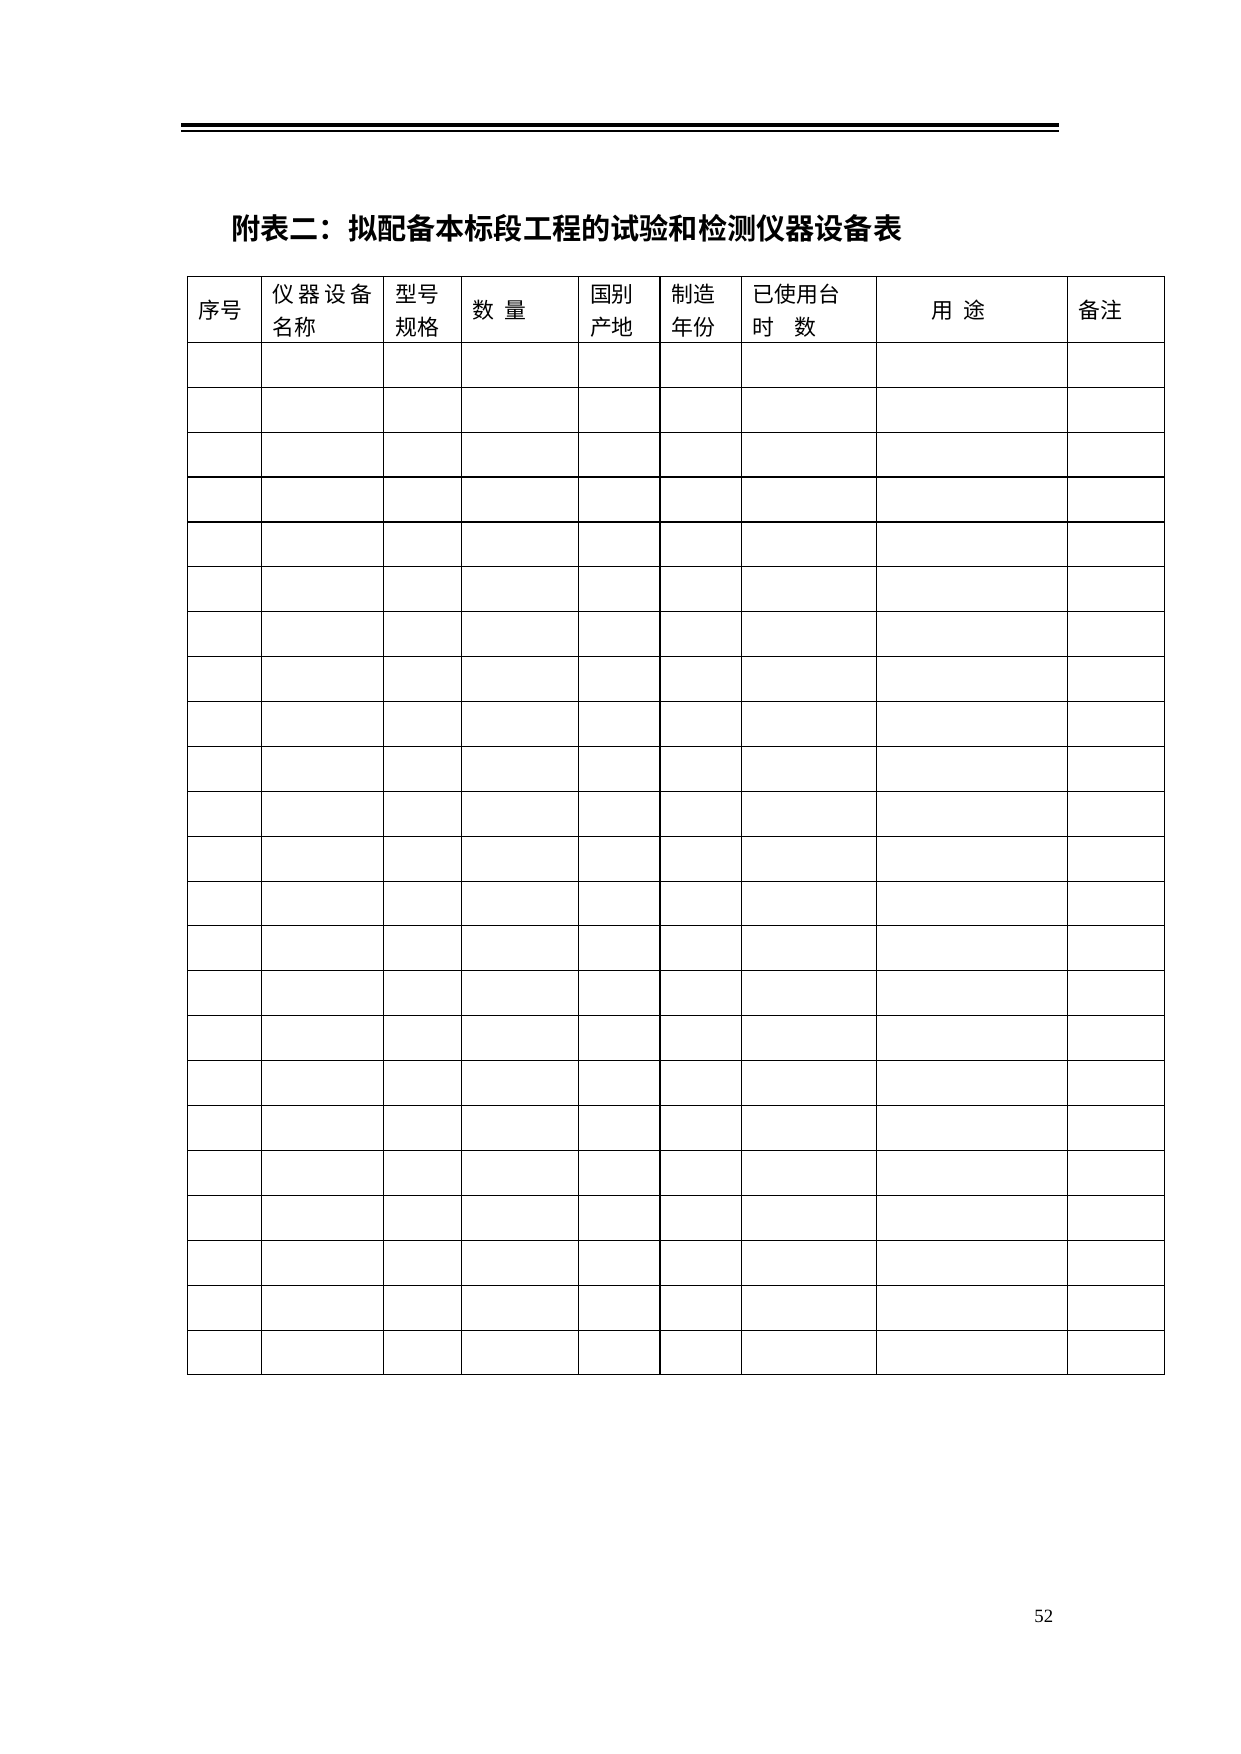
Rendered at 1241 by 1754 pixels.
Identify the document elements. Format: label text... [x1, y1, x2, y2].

table_cell [742, 1331, 876, 1374]
table_cell [384, 1196, 461, 1240]
table_cell [188, 612, 261, 656]
table_cell [661, 1196, 741, 1240]
table_cell [462, 1331, 578, 1374]
table_cell [877, 702, 1066, 746]
table_cell [1067, 567, 1164, 611]
table_cell [188, 1016, 261, 1060]
table_cell [1067, 388, 1164, 432]
table_cell [262, 1196, 383, 1240]
table_cell [661, 971, 741, 1015]
table_cell [384, 343, 461, 387]
table_cell [188, 433, 261, 476]
table_cell [462, 882, 578, 925]
table_cell [384, 747, 461, 791]
table_cell [661, 343, 741, 387]
table_cell [462, 1241, 578, 1284]
table_cell [1067, 926, 1164, 970]
table_header 国别 产地 [579, 277, 659, 342]
table_cell [384, 792, 461, 836]
table_cell [262, 388, 383, 432]
table_cell [579, 1286, 659, 1329]
table_cell [579, 837, 659, 881]
table_cell [742, 567, 876, 611]
table_cell [262, 882, 383, 925]
table_cell [661, 478, 741, 521]
table_cell [262, 747, 383, 791]
table_cell [262, 926, 383, 970]
table_cell [661, 388, 741, 432]
table_cell [462, 612, 578, 656]
table_cell [188, 343, 261, 387]
table_cell [384, 926, 461, 970]
table_cell [742, 747, 876, 791]
table_cell [661, 1061, 741, 1105]
table_cell [742, 1196, 876, 1240]
table_cell [877, 1106, 1066, 1150]
table_cell [188, 523, 261, 566]
table_cell [579, 1016, 659, 1060]
table_header 仪器设备名称 [262, 277, 383, 342]
table_cell [742, 1016, 876, 1060]
table_cell [188, 478, 261, 521]
table_cell [661, 567, 741, 611]
table_cell [262, 1106, 383, 1150]
table_cell [1067, 1331, 1164, 1374]
table_cell [742, 657, 876, 701]
table_cell [384, 433, 461, 476]
table_cell [742, 1151, 876, 1195]
table_cell [462, 1196, 578, 1240]
table_cell [462, 837, 578, 881]
table_cell [262, 523, 383, 566]
table_cell [188, 926, 261, 970]
table_cell [384, 523, 461, 566]
table_cell [579, 792, 659, 836]
table_cell [1067, 433, 1164, 476]
text 附表二：拟配备本标段工程的试验和检测仪器设备表 [187, 194, 1053, 259]
table_cell [877, 1241, 1066, 1284]
table_cell [262, 792, 383, 836]
table_cell [462, 1286, 578, 1329]
table_cell [462, 478, 578, 521]
table_cell [384, 1016, 461, 1060]
table_cell [1067, 837, 1164, 881]
table_cell [877, 612, 1066, 656]
table_cell [462, 1106, 578, 1150]
table_cell [262, 612, 383, 656]
table_cell [742, 837, 876, 881]
table_cell [188, 1331, 261, 1374]
table_cell [742, 1106, 876, 1150]
table_cell [188, 1241, 261, 1284]
table_cell [1067, 1286, 1164, 1329]
table_cell [579, 1061, 659, 1105]
table_cell [877, 478, 1066, 521]
table_cell [742, 926, 876, 970]
table_cell [384, 388, 461, 432]
table_cell [742, 343, 876, 387]
table_cell [742, 1241, 876, 1284]
table_cell [742, 702, 876, 746]
table_cell [262, 702, 383, 746]
table_cell [262, 1241, 383, 1284]
table_cell [579, 343, 659, 387]
table_cell [384, 1106, 461, 1150]
table_cell [877, 971, 1066, 1015]
table_cell [661, 1286, 741, 1329]
table_cell [188, 1061, 261, 1105]
table_cell [579, 478, 659, 521]
table_cell [877, 792, 1066, 836]
table_cell [579, 523, 659, 566]
table_cell [742, 612, 876, 656]
table_cell [1067, 1016, 1164, 1060]
table_cell [661, 523, 741, 566]
table_cell [877, 1151, 1066, 1195]
table_cell [462, 523, 578, 566]
table_header 已使用台 时 数 [742, 277, 876, 342]
table_cell [188, 792, 261, 836]
table_header 用 途 [877, 277, 1066, 342]
table_cell [661, 926, 741, 970]
table_cell [877, 523, 1066, 566]
table_cell [661, 433, 741, 476]
table_cell [877, 1061, 1066, 1105]
table_cell [579, 388, 659, 432]
table_cell [384, 567, 461, 611]
table_cell [579, 657, 659, 701]
table_cell [384, 657, 461, 701]
table_cell [462, 657, 578, 701]
table_cell [877, 343, 1066, 387]
table_cell [462, 971, 578, 1015]
table_cell [661, 1151, 741, 1195]
table_cell [1067, 343, 1164, 387]
table_cell [188, 657, 261, 701]
table_cell [1067, 792, 1164, 836]
table_cell [384, 1286, 461, 1329]
table_cell [384, 612, 461, 656]
table_cell [579, 1241, 659, 1284]
table_cell [1067, 1106, 1164, 1150]
table_cell [1067, 478, 1164, 521]
table_cell [384, 1061, 461, 1105]
table_cell [1067, 747, 1164, 791]
table_cell [262, 478, 383, 521]
table_cell [462, 926, 578, 970]
table_header 制造 年份 [661, 277, 741, 342]
table_cell [1067, 657, 1164, 701]
table_cell [262, 657, 383, 701]
table_cell [262, 567, 383, 611]
table_cell [661, 1241, 741, 1284]
table_cell [877, 747, 1066, 791]
table_cell [384, 702, 461, 746]
table_cell [188, 1151, 261, 1195]
table_cell [579, 702, 659, 746]
table_cell [579, 612, 659, 656]
table_cell [262, 1151, 383, 1195]
table_cell [462, 747, 578, 791]
table_cell [877, 1331, 1066, 1374]
table_cell [579, 1196, 659, 1240]
table_cell [1067, 1061, 1164, 1105]
table_cell [1067, 702, 1164, 746]
table_cell [1067, 882, 1164, 925]
table_cell [188, 837, 261, 881]
table_header 备注 [1067, 277, 1164, 342]
table_cell [1067, 971, 1164, 1015]
table_cell [579, 1151, 659, 1195]
table_cell [1067, 1196, 1164, 1240]
table_cell [188, 971, 261, 1015]
table_cell [262, 343, 383, 387]
table_cell [661, 702, 741, 746]
table_cell [188, 567, 261, 611]
table_cell [742, 1061, 876, 1105]
table_cell [188, 882, 261, 925]
table_cell [661, 1331, 741, 1374]
table_cell [661, 1106, 741, 1150]
table_cell [877, 567, 1066, 611]
table_cell [877, 1286, 1066, 1329]
table_cell [1067, 1241, 1164, 1284]
table_cell [462, 388, 578, 432]
table_header 数 量 [462, 277, 578, 342]
table_cell [877, 433, 1066, 476]
table_cell [384, 1241, 461, 1284]
table_cell [384, 837, 461, 881]
table_cell [462, 343, 578, 387]
table_cell [579, 882, 659, 925]
table_header 序号 [188, 277, 261, 342]
table_cell [462, 702, 578, 746]
table_cell [579, 1106, 659, 1150]
table_cell [579, 1331, 659, 1374]
table_cell [579, 433, 659, 476]
table_cell [384, 882, 461, 925]
table_cell [579, 926, 659, 970]
table_cell [188, 1106, 261, 1150]
table_cell [262, 1331, 383, 1374]
table_cell [262, 1016, 383, 1060]
table_cell [579, 747, 659, 791]
table_cell [462, 567, 578, 611]
table_cell [188, 702, 261, 746]
table_cell [661, 1016, 741, 1060]
table_cell [877, 926, 1066, 970]
table_cell [579, 567, 659, 611]
table_cell [877, 657, 1066, 701]
table_cell [742, 1286, 876, 1329]
table_cell [742, 388, 876, 432]
table_cell [742, 478, 876, 521]
table_cell [661, 882, 741, 925]
table_cell [188, 747, 261, 791]
table_cell [661, 657, 741, 701]
table_cell [742, 971, 876, 1015]
table_cell [462, 433, 578, 476]
table_cell [384, 1331, 461, 1374]
table_cell [742, 882, 876, 925]
table_cell [384, 971, 461, 1015]
table_cell [262, 433, 383, 476]
table_cell [1067, 1151, 1164, 1195]
table_cell [384, 1151, 461, 1195]
table_cell [661, 792, 741, 836]
table_cell [384, 478, 461, 521]
table_cell [262, 971, 383, 1015]
table_cell [877, 837, 1066, 881]
table_cell [661, 747, 741, 791]
table_cell [742, 792, 876, 836]
table_cell [188, 1196, 261, 1240]
table_cell [1067, 523, 1164, 566]
table_cell [462, 1061, 578, 1105]
table_cell [1067, 612, 1164, 656]
table_cell [742, 523, 876, 566]
table_cell [661, 612, 741, 656]
table_cell [661, 837, 741, 881]
table_header 型号 规格 [384, 277, 461, 342]
table_cell [188, 388, 261, 432]
table_cell [262, 1061, 383, 1105]
table_cell [462, 1016, 578, 1060]
table_cell [742, 433, 876, 476]
table_cell [877, 1196, 1066, 1240]
table_cell [579, 971, 659, 1015]
table_cell [262, 837, 383, 881]
table_cell [262, 1286, 383, 1329]
table_cell [462, 1151, 578, 1195]
table_cell [462, 792, 578, 836]
table_cell [877, 1016, 1066, 1060]
table_cell [877, 882, 1066, 925]
table_cell [188, 1286, 261, 1329]
table_cell [877, 388, 1066, 432]
